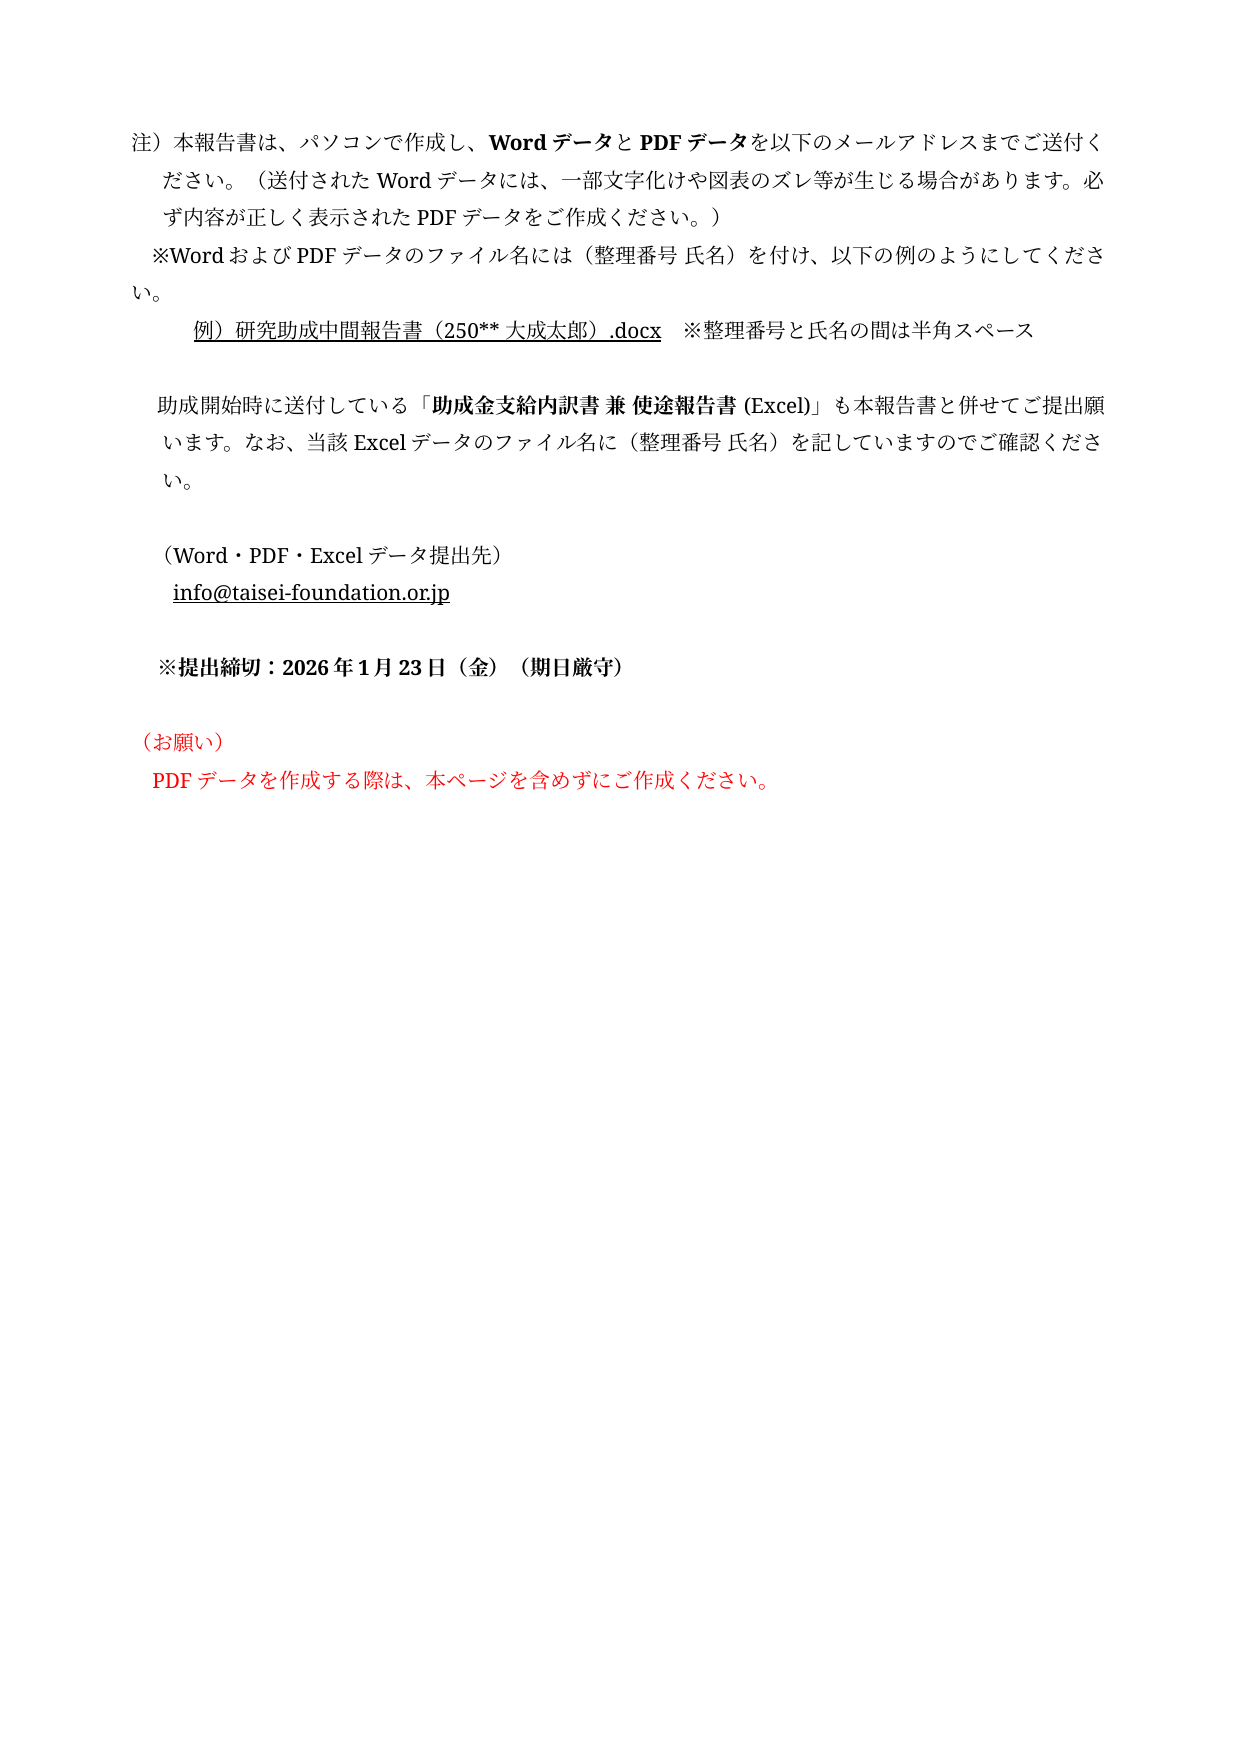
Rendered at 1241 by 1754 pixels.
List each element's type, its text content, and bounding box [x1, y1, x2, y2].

text info@taisei-foundation.or.jp [131, 573, 1106, 611]
text ※WordおよびPDFデータのファイル名には（整理番号 氏名）を付け、以下の例のようにしてください。 [131, 236, 1106, 311]
text （Word・PDF・Excelデータ提出先） [131, 536, 1106, 573]
text ※提出締切：2026年1月23日（金）（期日厳守） [131, 648, 1106, 686]
text 注）本報告書は、パソコンで作成し、WordデータとPDFデータを以下のメールアドレスまでご送付ください。（送付されたWordデータには、一部文字化けや図表のズレ等が生じる場合があります。必ず内容が正しく表示されたPDFデータをご作成ください。） [131, 123, 1106, 236]
text 助成開始時に送付している「助成金支給内訳書 兼 使途報告書 (Excel)」も本報告書と併せてご提出願います。なお、当該Excelデータのファイル名に（整理番号 氏名）を記していますのでご確認ください。 [131, 386, 1106, 498]
text 例）研究助成中間報告書（250** 大成太郎）.docx ※整理番号と氏名の間は半角スペース [131, 311, 1106, 348]
text （お願い） [131, 723, 1106, 761]
text PDFデータを作成する際は、本ページを含めずにご作成ください。 [131, 761, 1106, 798]
